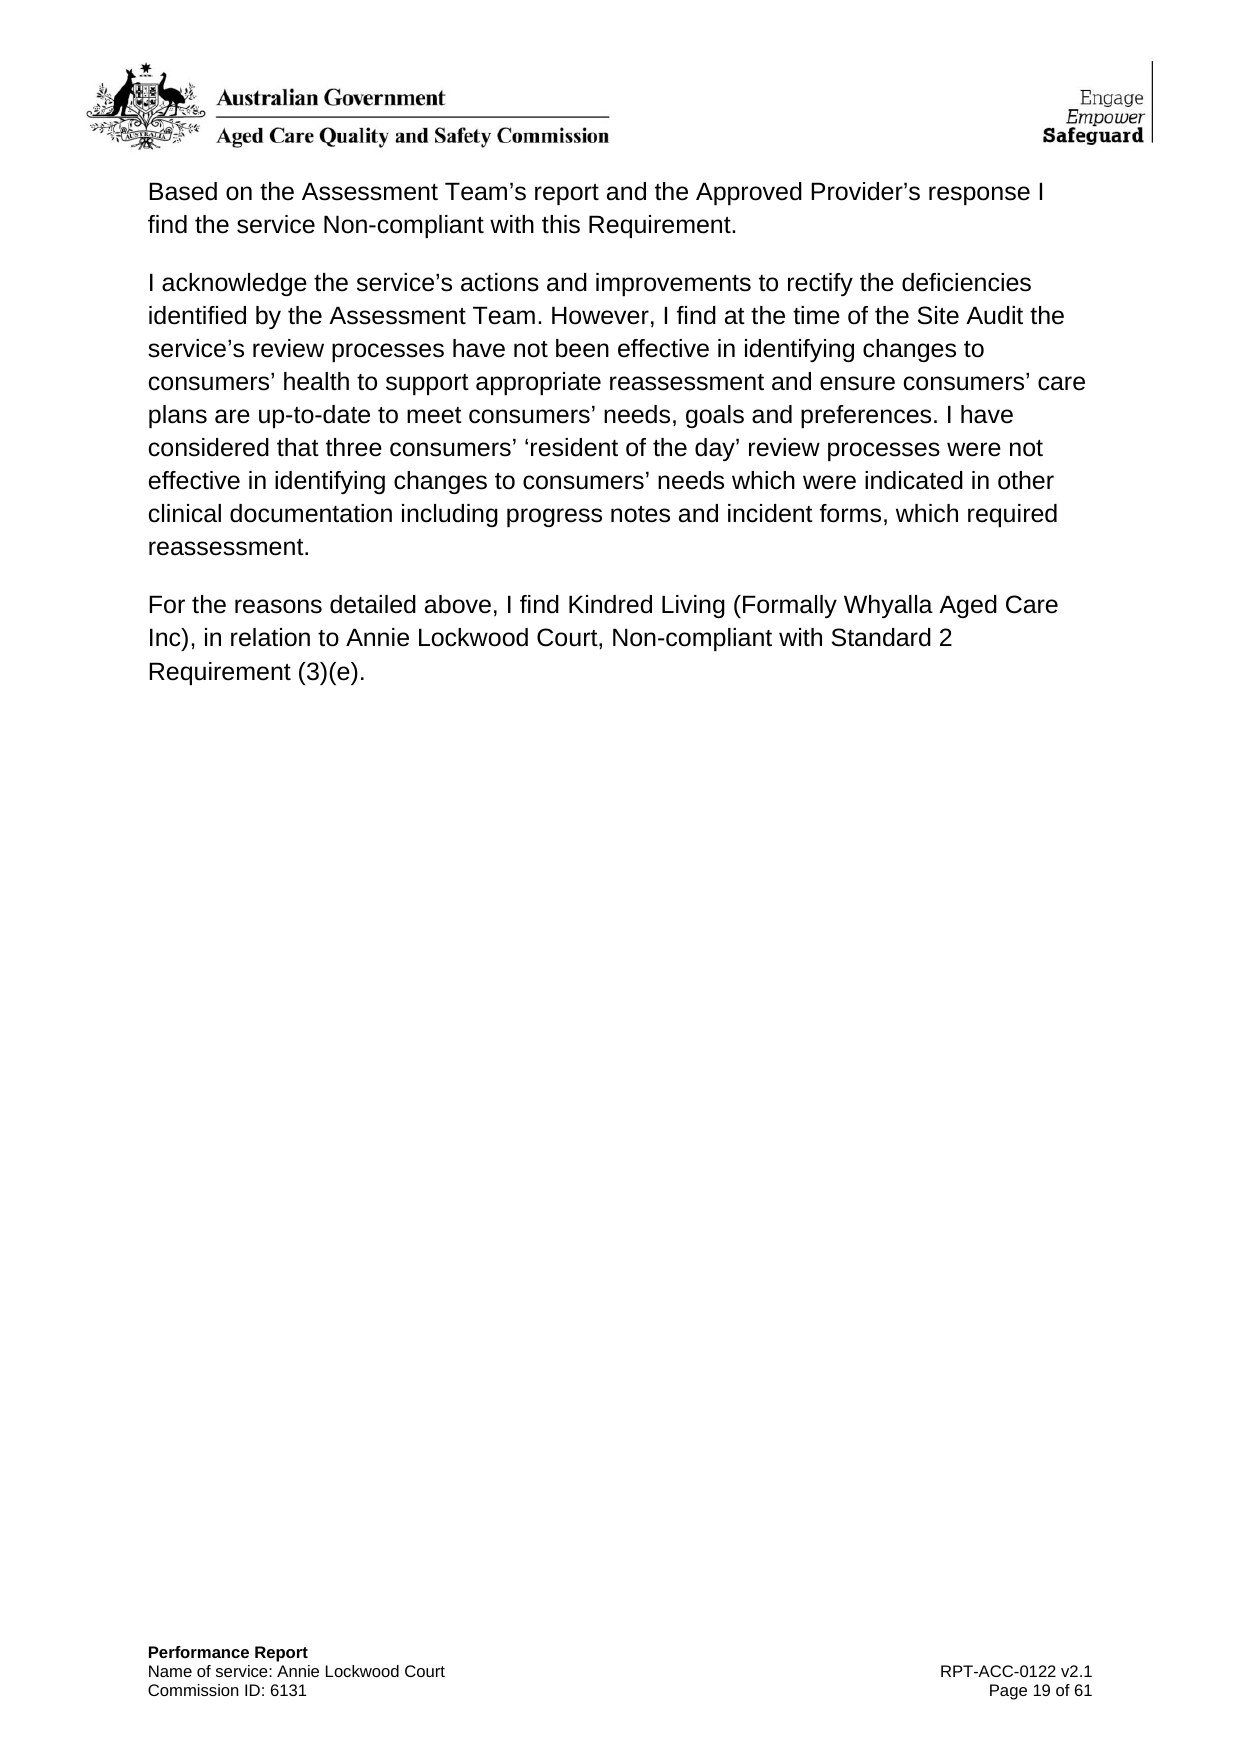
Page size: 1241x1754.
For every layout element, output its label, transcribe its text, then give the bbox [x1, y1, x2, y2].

list Based on the Assessment Team’s report and the Approved Provider’s response I find the service Non-compliant with this Requirement. [148, 177, 1092, 239]
list I acknowledge the service’s actions and improvements to rectify the deficiencies identified by the Assessment Team. However, I find at the time of the Site Audit the service’s review processes have not been effective in identifying changes to consumers’ health to support appropriate reassessment and ensure consumers’ care plans are up-to-date to meet consumers’ needs, goals and preferences. I have considered that three consumers’ ‘resident of the day’ review processes were not effective in identifying changes to consumers’ needs which were indicated in other clinical documentation including progress notes and incident forms, which required reassessment. [148, 268, 1092, 561]
list For the reasons detailed above, I find Kindred Living (Formally Whyalla Aged Care Inc), in relation to Annie Lockwood Court, Non-compliant with Standard 2 Requirement (3)(e). [148, 590, 1092, 685]
picture [0, 1, 1241, 171]
